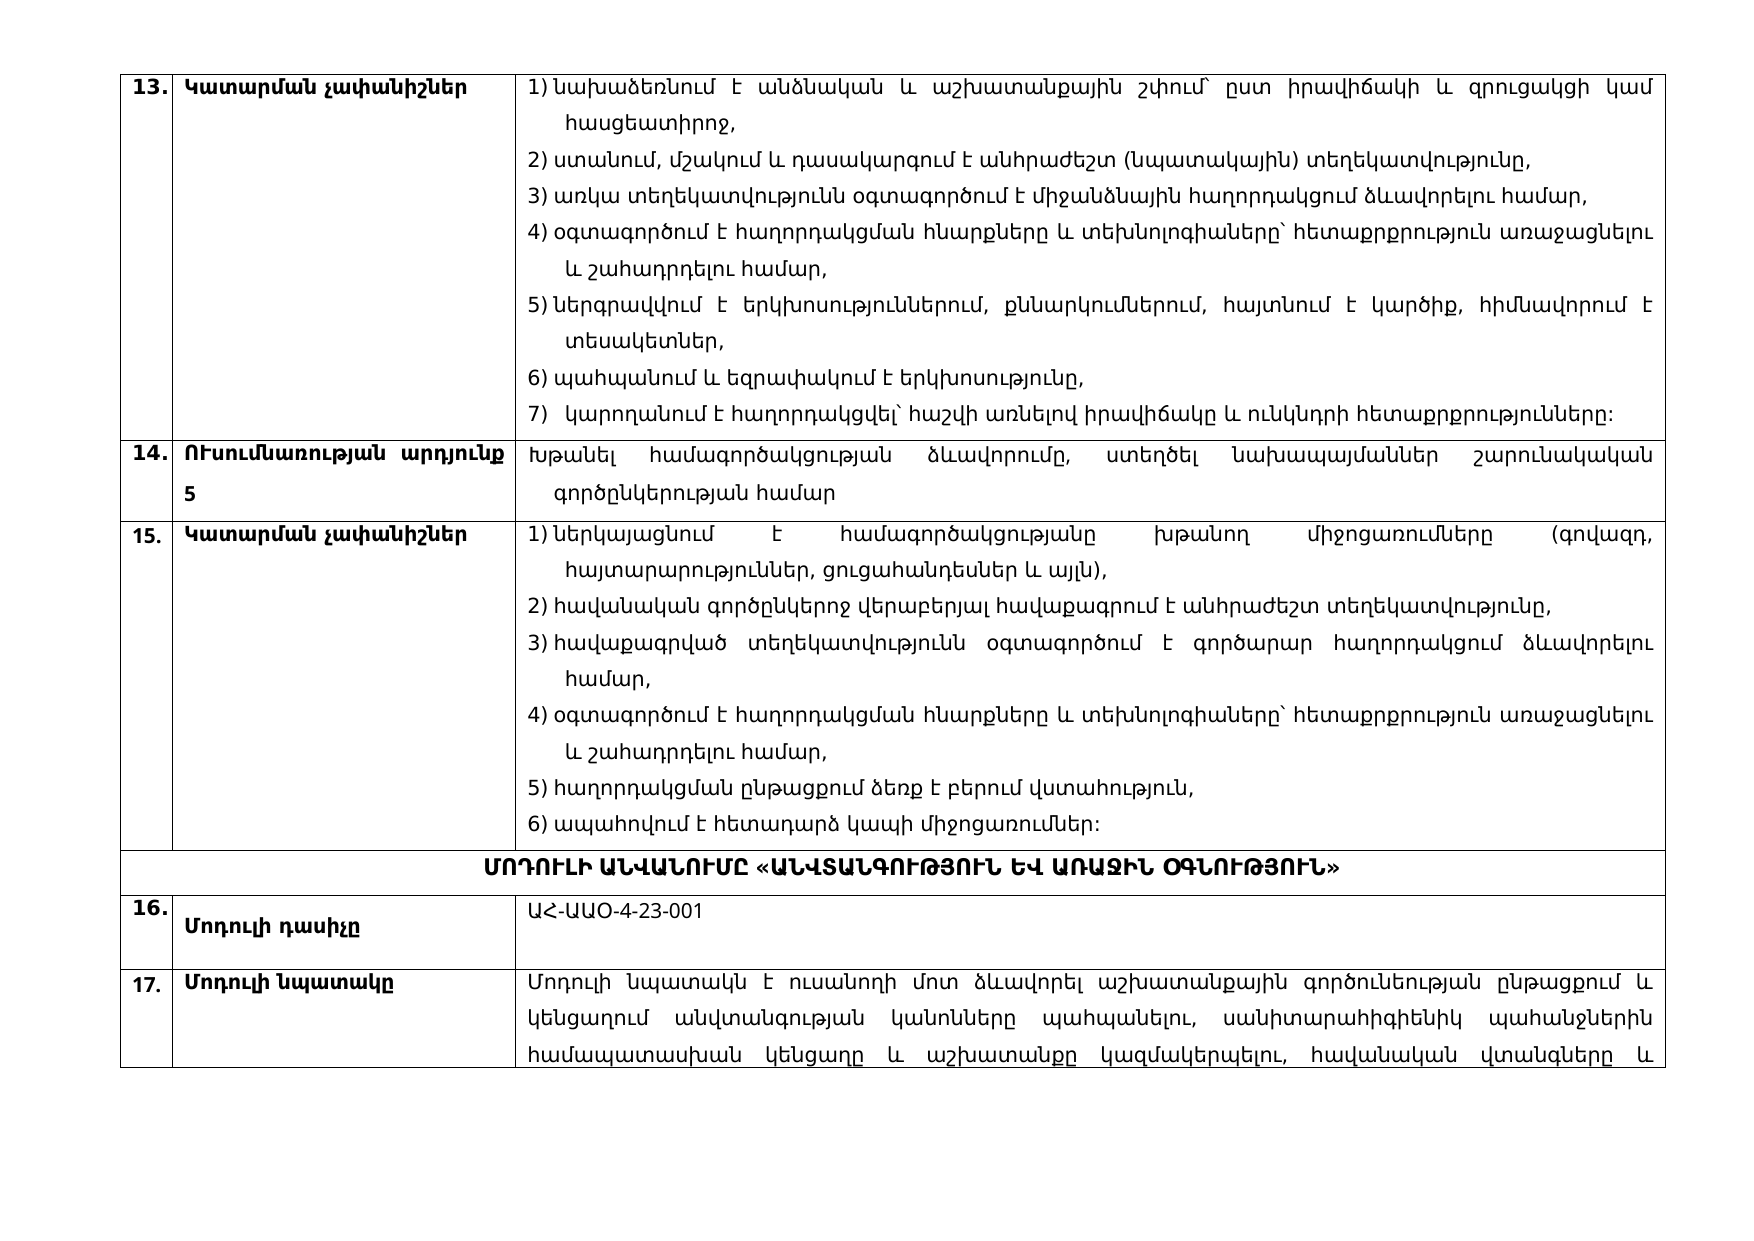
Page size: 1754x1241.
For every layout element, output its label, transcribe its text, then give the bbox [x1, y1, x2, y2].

table_cell Խթանել համագործակցության ձևավորումը, ստեղծել նախապայմաններ շարունակական գործընկերության համար [516, 441, 1665, 521]
table_cell ՄՈԴՈՒԼԻ ԱՆՎԱՆՈՒՄԸ «ԱՆՎՏԱՆԳՈՒԹՅՈՒՆ ԵՎ ԱՌԱՋԻՆ ՕԳՆՈՒԹՅՈՒՆ» [121, 851, 1665, 895]
table_cell Կատարման չափանիշներ [173, 522, 515, 850]
table_cell [121, 75, 172, 439]
table_cell ներկայացնում է համագործակցությանը խթանող միջոցառումները (գովազդ, հայտարարություններ, ցուցահանդեսներ և այլն), հավանական գործընկերոջ վերաբերյալ հավաքագրում է անհրաժեշտ տեղեկատվությունը, հավաքագրված տեղեկատվությունն օգտագործում է գործարար հաղորդակցում ձևավորելու համար, օգտագործում է հաղորդակցման հնարքները և տեխնոլոգիաները՝ հետաքրքրություն առաջացնելու և շահադրդելու համար, հաղորդակցման ընթացքում ձեռք է բերում վստահություն, ապահովում է հետադարձ կապի միջոցառումներ: [516, 522, 1665, 850]
table_cell նախաձեռնում է անձնական և աշխատանքային շփում՝ ըստ իրավիճակի և զրուցակցի կամ հասցեատիրոջ, ստանում, մշակում և դասակարգում է անհրաժեշտ (նպատակային) տեղեկատվությունը, առկա տեղեկատվությունն օգտագործում է միջանձնային հաղորդակցում ձևավորելու համար, օգտագործում է հաղորդակցման հնարքները և տեխնոլոգիաները՝ հետաքրքրություն առաջացնելու և շահադրդելու համար, ներգրավվում է երկխոսություններում, քննարկումներում, հայտնում է կարծիք, հիմնավորում է տեսակետներ, պահպանում և եզրափակում է երկխոսությունը, կարողանում է հաղորդակցվել՝ հաշվի առնելով իրավիճակը և ունկնդրի հետաքրքրությունները: [516, 75, 1665, 439]
table_cell [121, 441, 172, 521]
table_cell [121, 970, 172, 1067]
table_cell [121, 896, 172, 969]
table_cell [516, 970, 1665, 1067]
table_cell [121, 522, 172, 850]
table_cell ԱՀ-ԱԱՕ-4-23-001 [516, 896, 1665, 969]
table_cell Մոդուլի դասիչը [173, 896, 515, 969]
table_cell Կատարման չափանիշներ [173, 75, 515, 439]
table_cell ՈՒսումնառության արդյունք 5 [173, 441, 515, 521]
table_cell Մոդուլի նպատակը [173, 970, 515, 1067]
